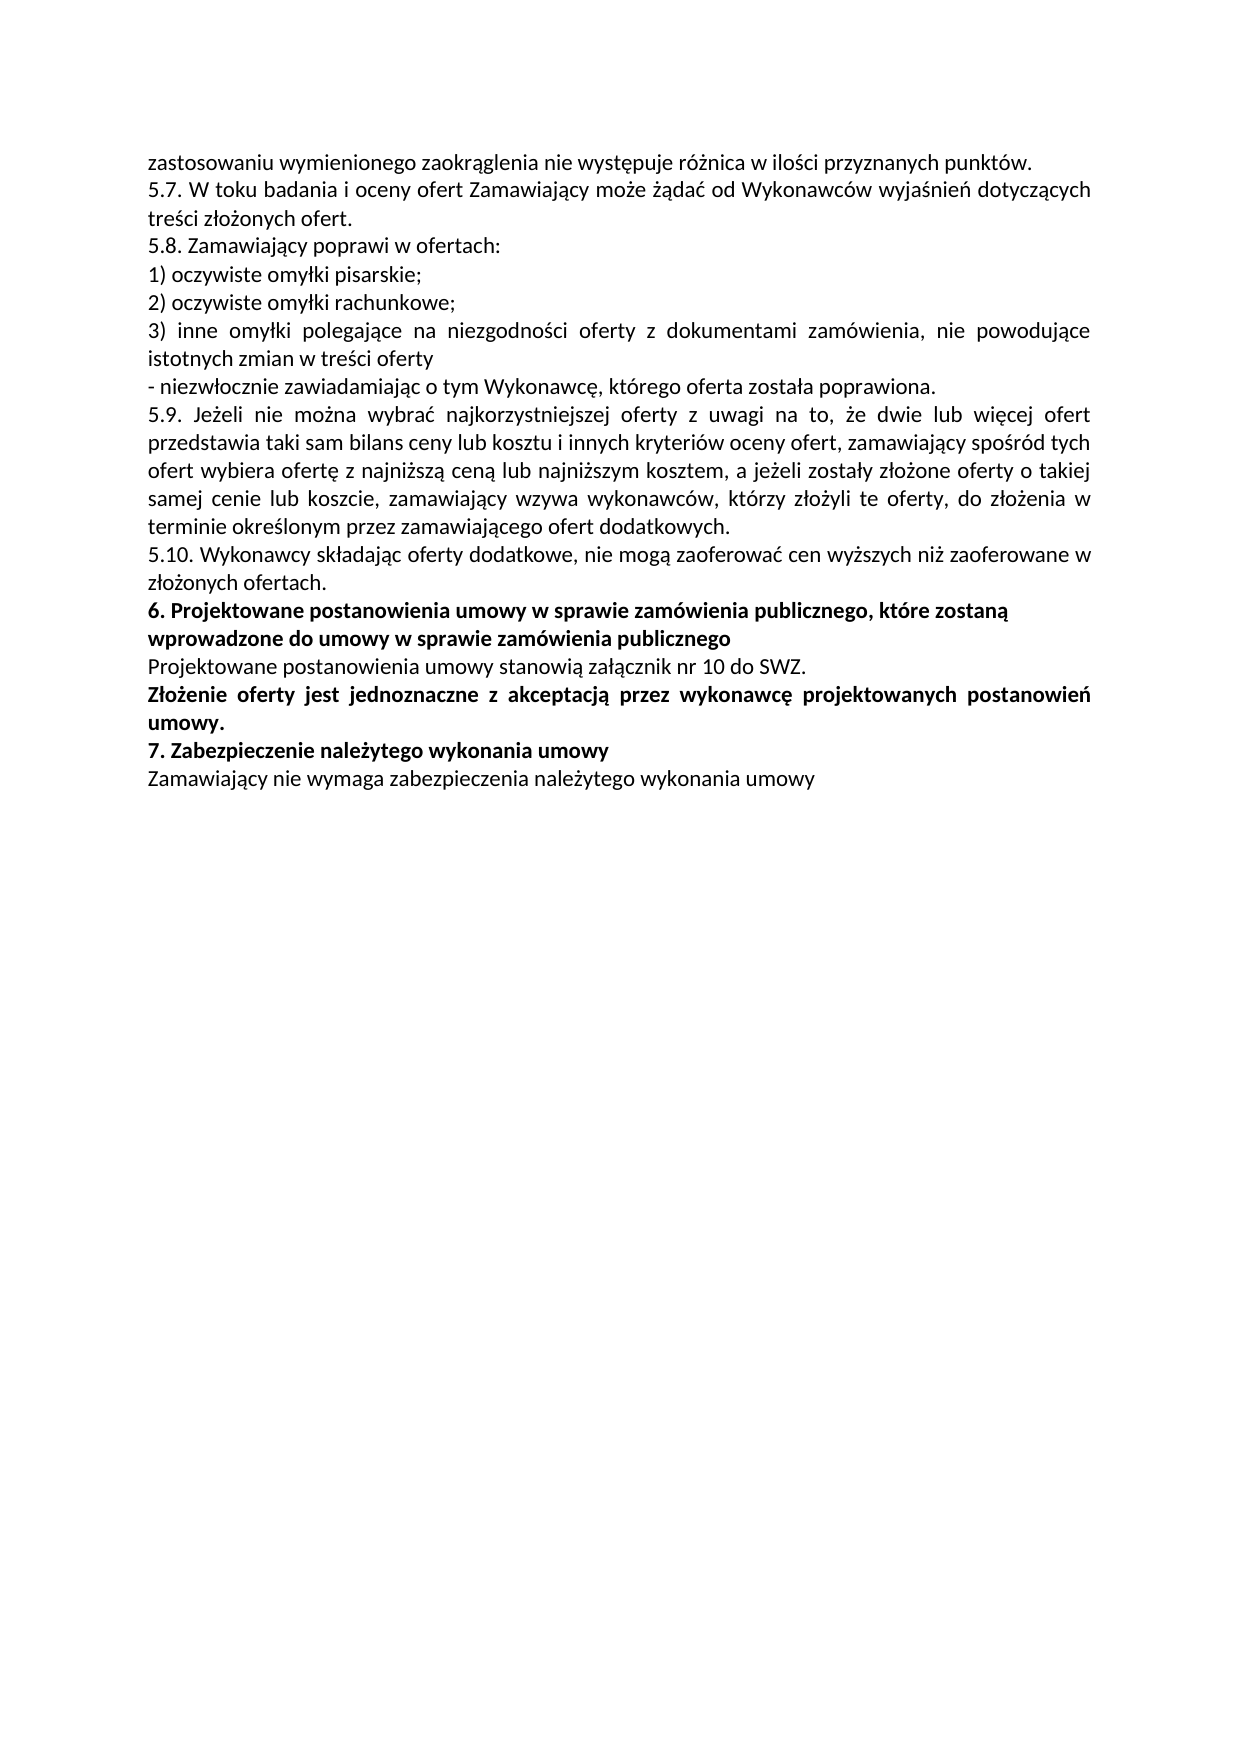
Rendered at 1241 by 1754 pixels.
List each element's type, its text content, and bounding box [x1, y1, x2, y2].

text 3) inne omyłki polegające na niezgodności oferty z dokumentami zamówienia, nie powodujące istotnych zmian w treści oferty [148, 316, 1093, 372]
text Projektowane postanowienia umowy stanowią załącznik nr 10 do SWZ. [148, 652, 1093, 680]
text zastosowaniu wymienionego zaokrąglenia nie występuje różnica w ilości przyznanych punktów. [148, 148, 1093, 176]
text 1) oczywiste omyłki pisarskie; [148, 260, 1093, 288]
text - niezwłocznie zawiadamiając o tym Wykonawcę, którego oferta została poprawiona. [148, 372, 1093, 400]
text 6. Projektowane postanowienia umowy w sprawie zamówienia publicznego, które zostaną wprowadzone do umowy w sprawie zamówienia publicznego [148, 596, 1093, 652]
text 5.10. Wykonawcy składając oferty dodatkowe, nie mogą zaoferować cen wyższych niż zaoferowane w złożonych ofertach. [148, 540, 1093, 596]
text 7. Zabezpieczenie należytego wykonania umowy [148, 736, 1093, 764]
text Złożenie oferty jest jednoznaczne z akceptacją przez wykonawcę projektowanych postanowień umowy. [148, 680, 1093, 736]
text 5.8. Zamawiający poprawi w ofertach: [148, 232, 1093, 260]
text 5.9. Jeżeli nie można wybrać najkorzystniejszej oferty z uwagi na to, że dwie lub więcej ofert przedstawia taki sam bilans ceny lub kosztu i innych kryteriów oceny ofert, zamawiający spośród tych ofert wybiera ofertę z najniższą ceną lub najniższym kosztem, a jeżeli zostały złożone oferty o takiej samej cenie lub koszcie, zamawiający wzywa wykonawców, którzy złożyli te oferty, do złożenia w terminie określonym przez zamawiającego ofert dodatkowych. [148, 400, 1093, 540]
text Zamawiający nie wymaga zabezpieczenia należytego wykonania umowy [148, 764, 1093, 792]
text 5.7. W toku badania i oceny ofert Zamawiający może żądać od Wykonawców wyjaśnień dotyczących treści złożonych ofert. [148, 176, 1093, 232]
text 2) oczywiste omyłki rachunkowe; [148, 288, 1093, 316]
